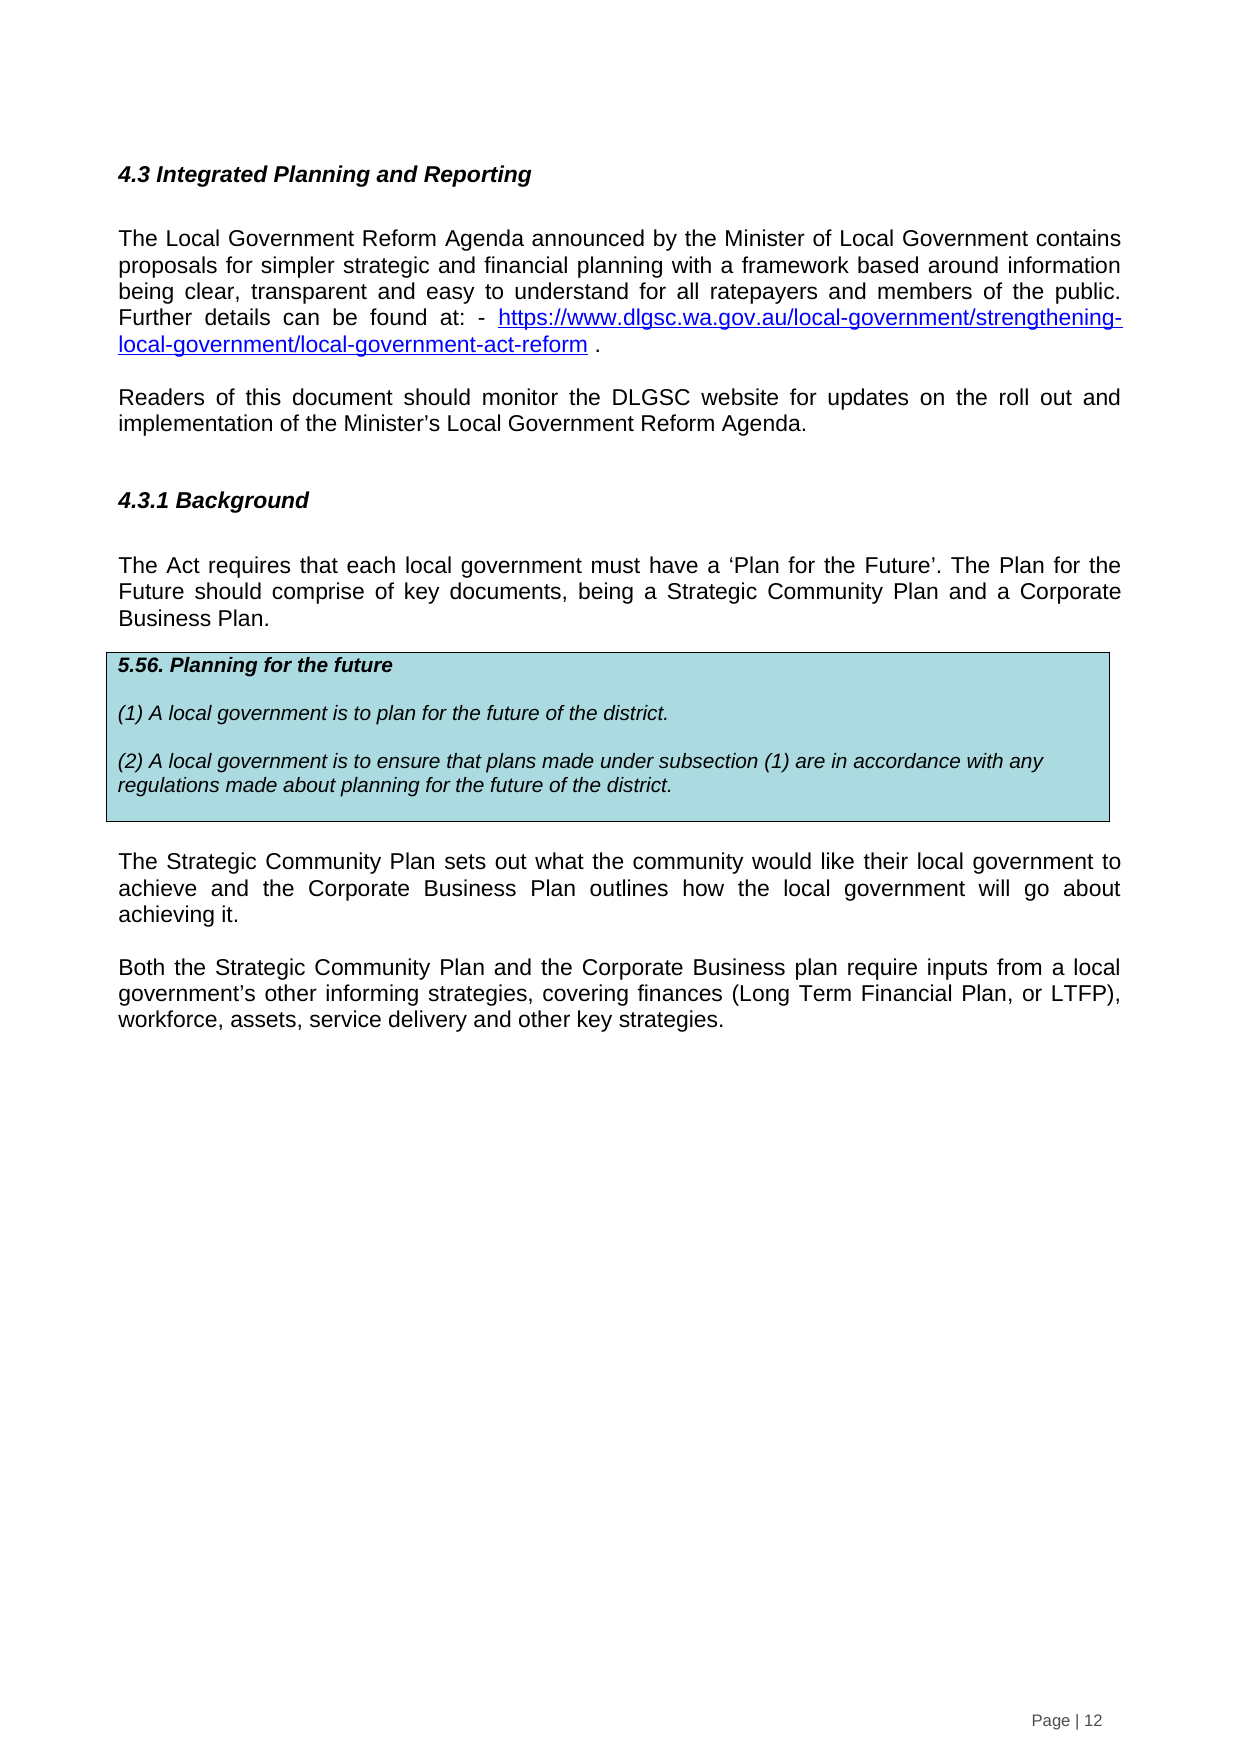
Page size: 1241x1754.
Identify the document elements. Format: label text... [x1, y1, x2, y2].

text Readers of this document should monitor the DLGSC website for updates on the roll out and implementation of the Minister’s Local Government Reform Agenda. [118, 383, 1122, 436]
text The Act requires that each local government must have a ‘Plan for the Future’. The Plan for the Future should comprise of key documents, being a Strategic Community Plan and a Corporate Business Plan. [118, 552, 1122, 631]
text The Local Government Reform Agenda announced by the Minister of Local Government contains proposals for simpler strategic and financial planning with a framework based around information being clear, transparent and easy to understand for all ratepayers and members of the public. Further details can be found at: - https://www.dlgsc.wa.gov.au/local-government/strengthening-local-government/local-government-act-reform . [118, 225, 1122, 357]
text The Strategic Community Plan sets out what the community would like their local government to achieve and the Corporate Business Plan outlines how the local government will go about achieving it. [118, 848, 1122, 927]
table_header 5.56. Planning for the future (1) A local government is to plan for the future of the district. (2) A local government is to ensure that plans made under subsection (1) are in accordance with any regulations made about planning for the future of the district. [107, 653, 1109, 821]
subtitle 4.3 Integrated Planning and Reporting [118, 161, 1122, 187]
text Both the Strategic Community Plan and the Corporate Business plan require inputs from a local government’s other informing strategies, covering finances (Long Term Financial Plan, or LTFP), workforce, assets, service delivery and other key strategies. [118, 954, 1122, 1033]
subtitle 4.3.1 Background [118, 487, 1122, 514]
